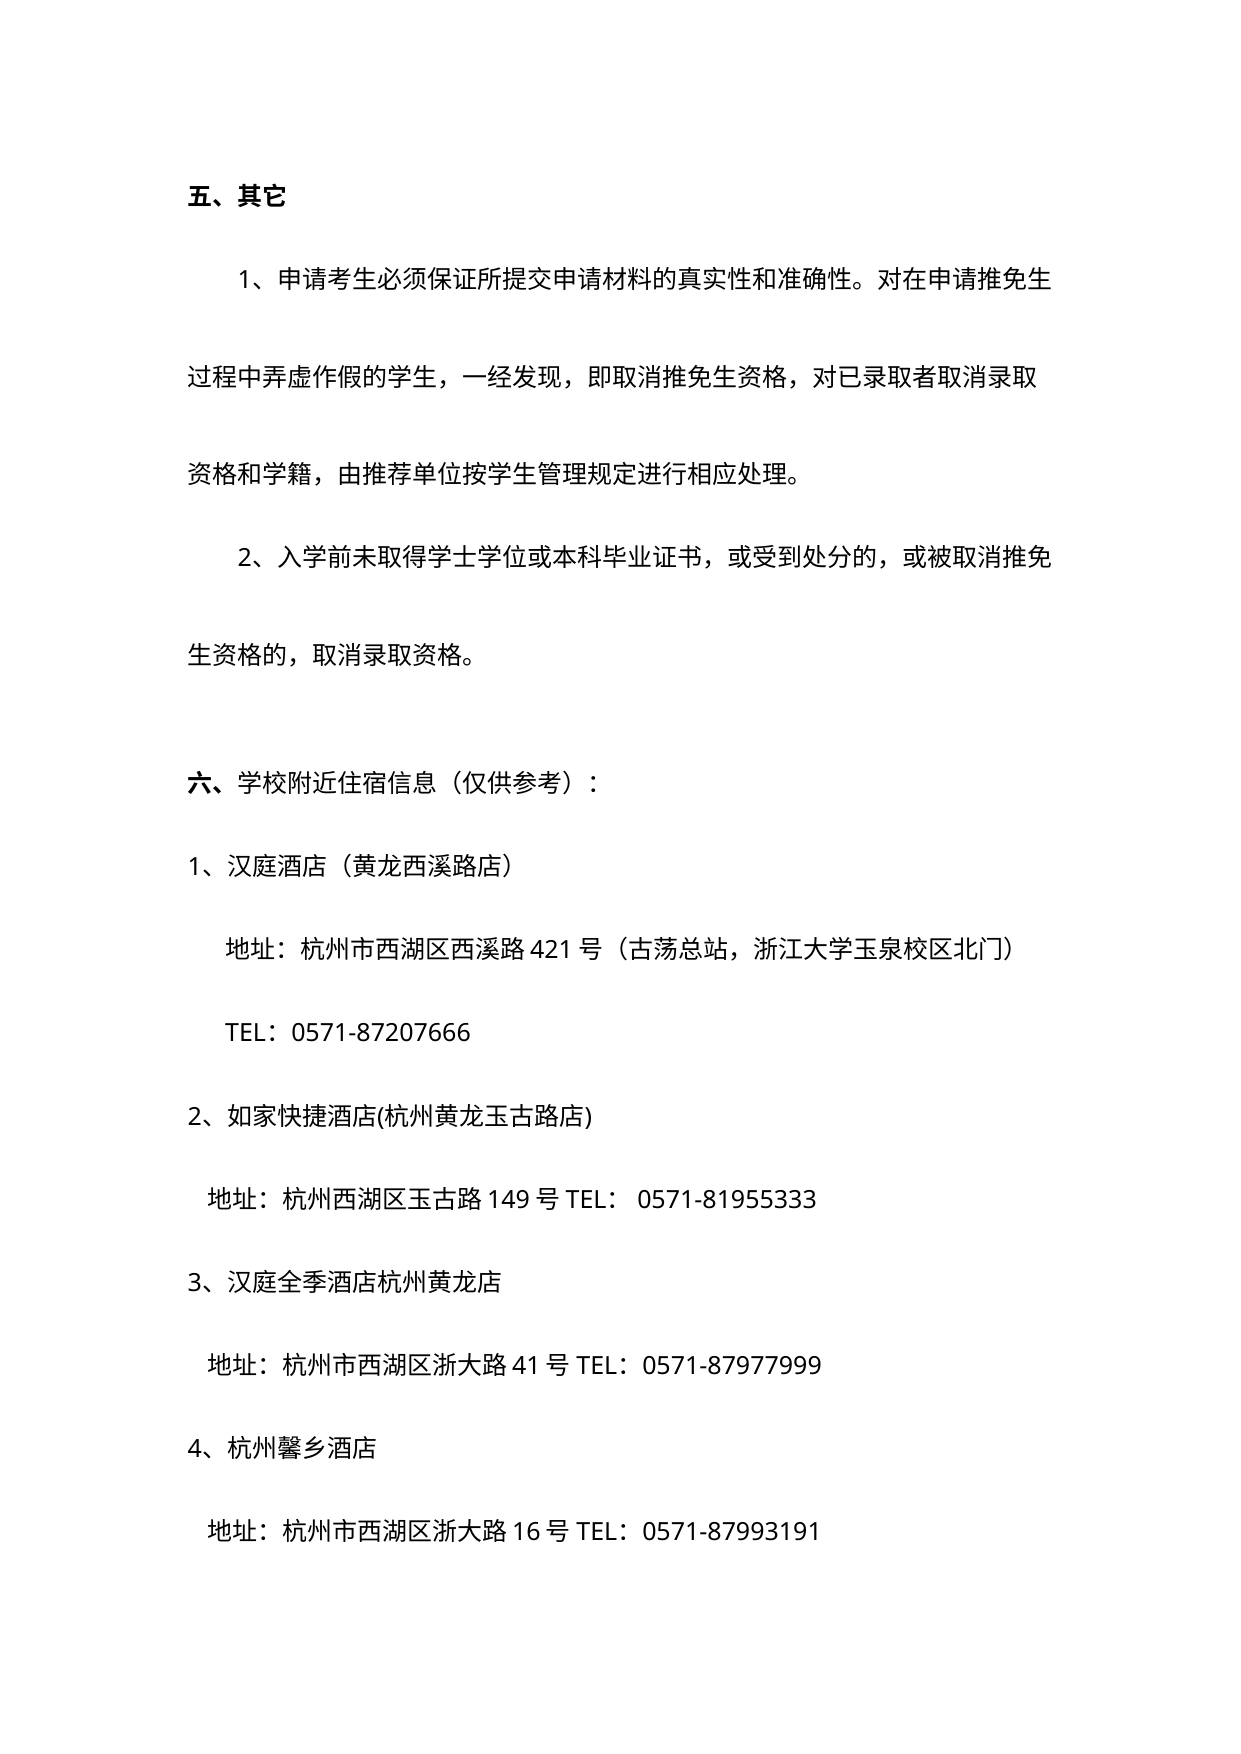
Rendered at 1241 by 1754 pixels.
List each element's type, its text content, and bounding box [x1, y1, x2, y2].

text 1、申请考生必须保证所提交申请材料的真实性和准确性。对在申请推免生过程中弄虚作假的学生，一经发现，即取消推免生资格，对已录取者取消录取资格和学籍，由推荐单位按学生管理规定进行相应处理。 [187, 245, 1053, 505]
text TEL：0571-87207666 [187, 998, 1053, 1063]
text 2、入学前未取得学士学位或本科毕业证书，或受到处分的，或被取消推免生资格的，取消录取资格。 [187, 523, 1053, 686]
text 六、学校附近住宿信息（仅供参考）： [187, 749, 1053, 814]
text 地址：杭州市西湖区浙大路41号 TEL：0571-87977999 [187, 1331, 1053, 1396]
text 4、杭州馨乡酒店 [187, 1414, 1053, 1479]
text 2、如家快捷酒店(杭州黄龙玉古路店) [187, 1082, 1053, 1147]
text 3、汉庭全季酒店杭州黄龙店 [187, 1248, 1053, 1313]
text 地址：杭州市西湖区浙大路16号 TEL：0571-87993191 [187, 1497, 1053, 1562]
text 地址：杭州市西湖区西溪路421号（古荡总站，浙江大学玉泉校区北门） [187, 915, 1053, 980]
text 地址：杭州西湖区玉古路149号 TEL： 0571-81955333 [187, 1165, 1053, 1230]
text 1、汉庭酒店（黄龙西溪路店） [187, 832, 1053, 897]
text 五、其它 [187, 162, 1053, 227]
